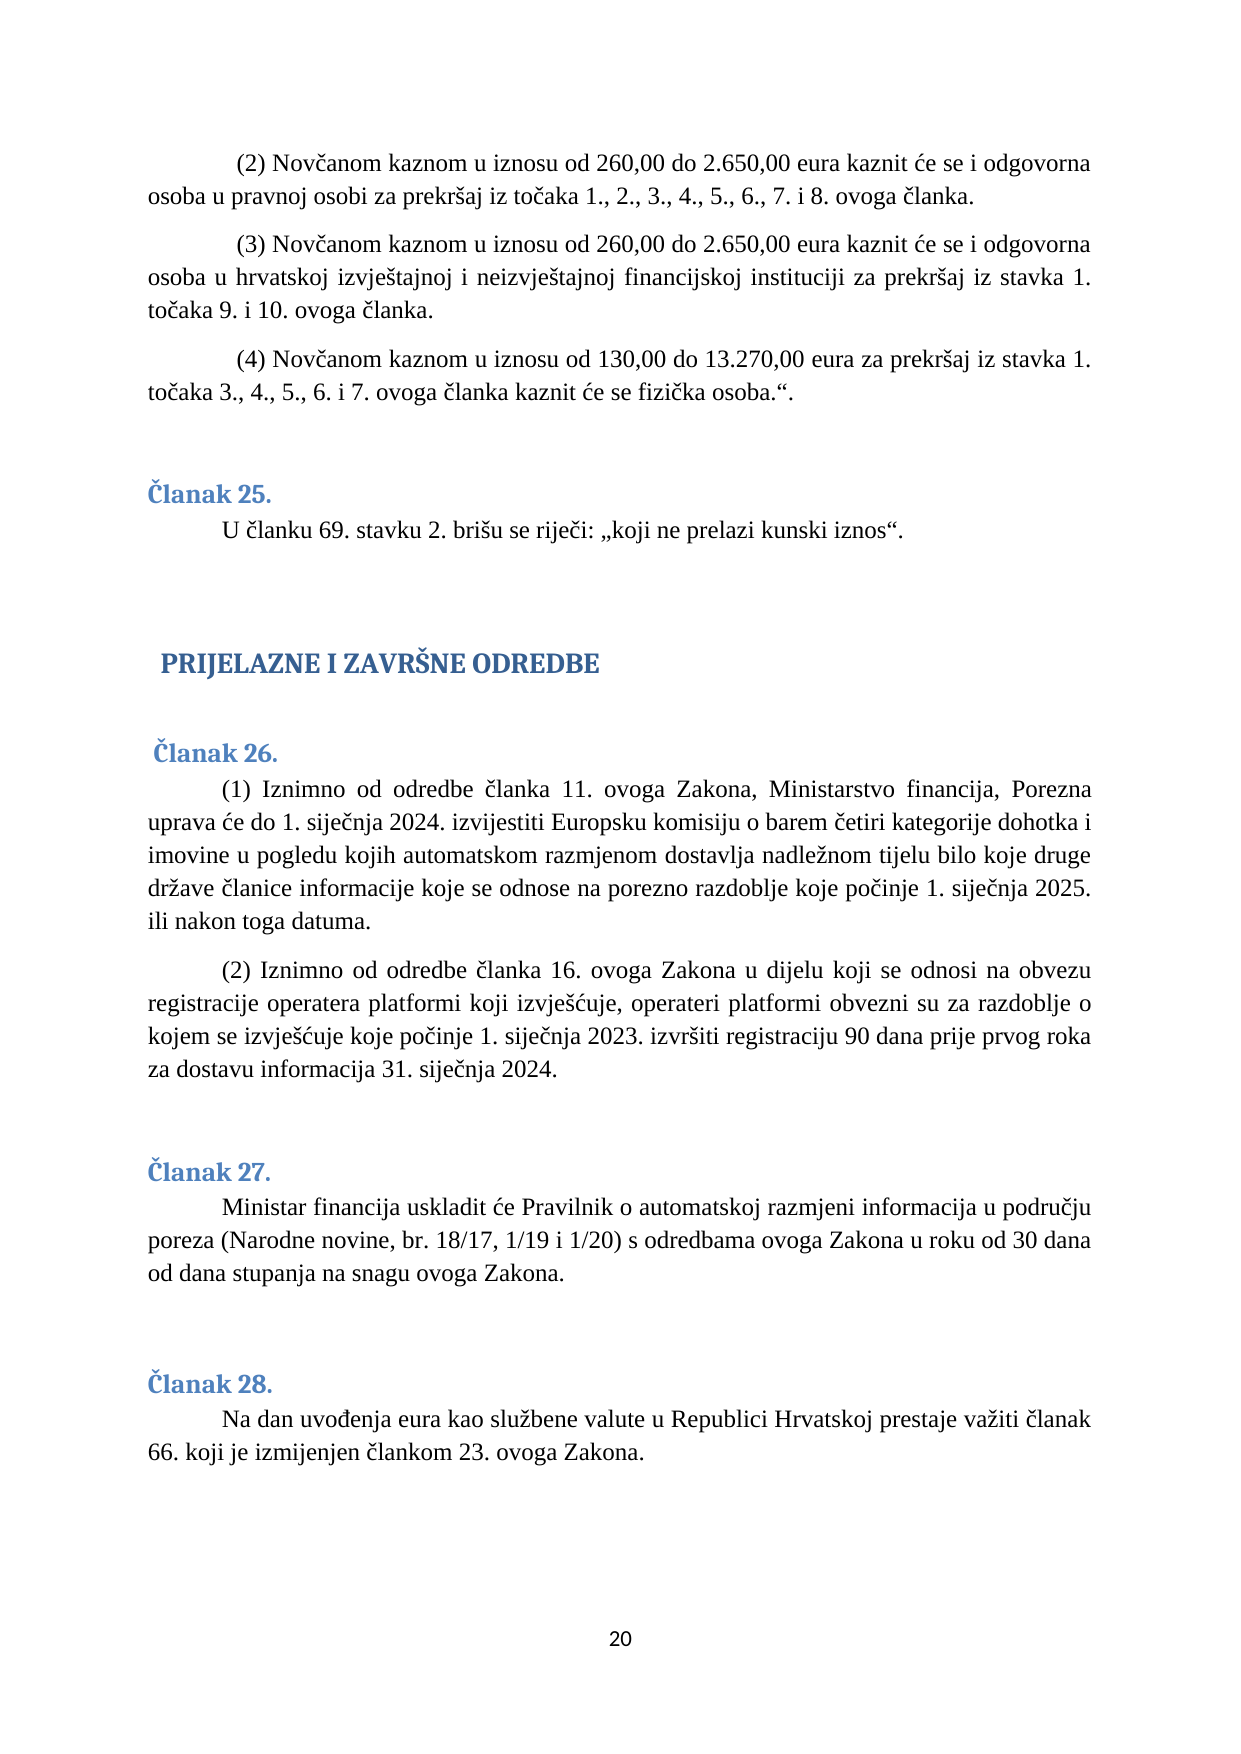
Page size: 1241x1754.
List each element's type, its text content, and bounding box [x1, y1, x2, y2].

text U članku 69. stavku 2. brišu se riječi: „koji ne prelazi kunski iznos“. [148, 515, 1092, 544]
text (3) Novčanom kaznom u iznosu od 260,00 do 2.650,00 eura kaznit će se i odgovorna osoba u hrvatskoj izvještajnoj i neizvještajnoj financijskoj instituciji za prekršaj iz stavka 1. točaka 9. i 10. ovoga članka. [148, 229, 1092, 324]
subtitle Članak 25. [148, 479, 1092, 511]
text Ministar financija uskladit će Pravilnik o automatskoj razmjeni informacija u području poreza (Narodne novine, br. 18/17, 1/19 i 1/20) s odredbama ovoga Zakona u roku od 30 dana od dana stupanja na snagu ovoga Zakona. [148, 1192, 1092, 1287]
text (2) Novčanom kaznom u iznosu od 260,00 do 2.650,00 eura kaznit će se i odgovorna osoba u pravnoj osobi za prekršaj iz točaka 1., 2., 3., 4., 5., 6., 7. i 8. ovoga članka. [148, 148, 1092, 209]
subtitle PRIJELAZNE I ZAVRŠNE ODREDBE [148, 647, 1092, 681]
text (1) Iznimno od odredbe članka 11. ovoga Zakona, Ministarstvo financija, Porezna uprava će do 1. siječnja 2024. izvijestiti Europsku komisiju o barem četiri kategorije dohotka i imovine u pogledu kojih automatskom razmjenom dostavlja nadležnom tijelu bilo koje druge države članice informacije koje se odnose na porezno razdoblje koje počinje 1. siječnja 2025. ili nakon toga datuma. [148, 774, 1092, 935]
subtitle Članak 27. [148, 1157, 1092, 1188]
subtitle Članak 26. [148, 738, 1092, 770]
subtitle Članak 28. [148, 1369, 1092, 1400]
text (2) Iznimno od odredbe članka 16. ovoga Zakona u dijelu koji se odnosi na obvezu registracije operatera platformi koji izvješćuje, operateri platformi obvezni su za razdoblje o kojem se izvješćuje koje počinje 1. siječnja 2023. izvršiti registraciju 90 dana prije prvog roka za dostavu informacija 31. siječnja 2024. [148, 955, 1092, 1083]
text (4) Novčanom kaznom u iznosu od 130,00 do 13.270,00 eura za prekršaj iz stavka 1. točaka 3., 4., 5., 6. i 7. ovoga članka kaznit će se fizička osoba.“. [148, 344, 1092, 406]
text Na dan uvođenja eura kao službene valute u Republici Hrvatskoj prestaje važiti članak 66. koji je izmijenjen člankom 23. ovoga Zakona. [148, 1404, 1092, 1466]
